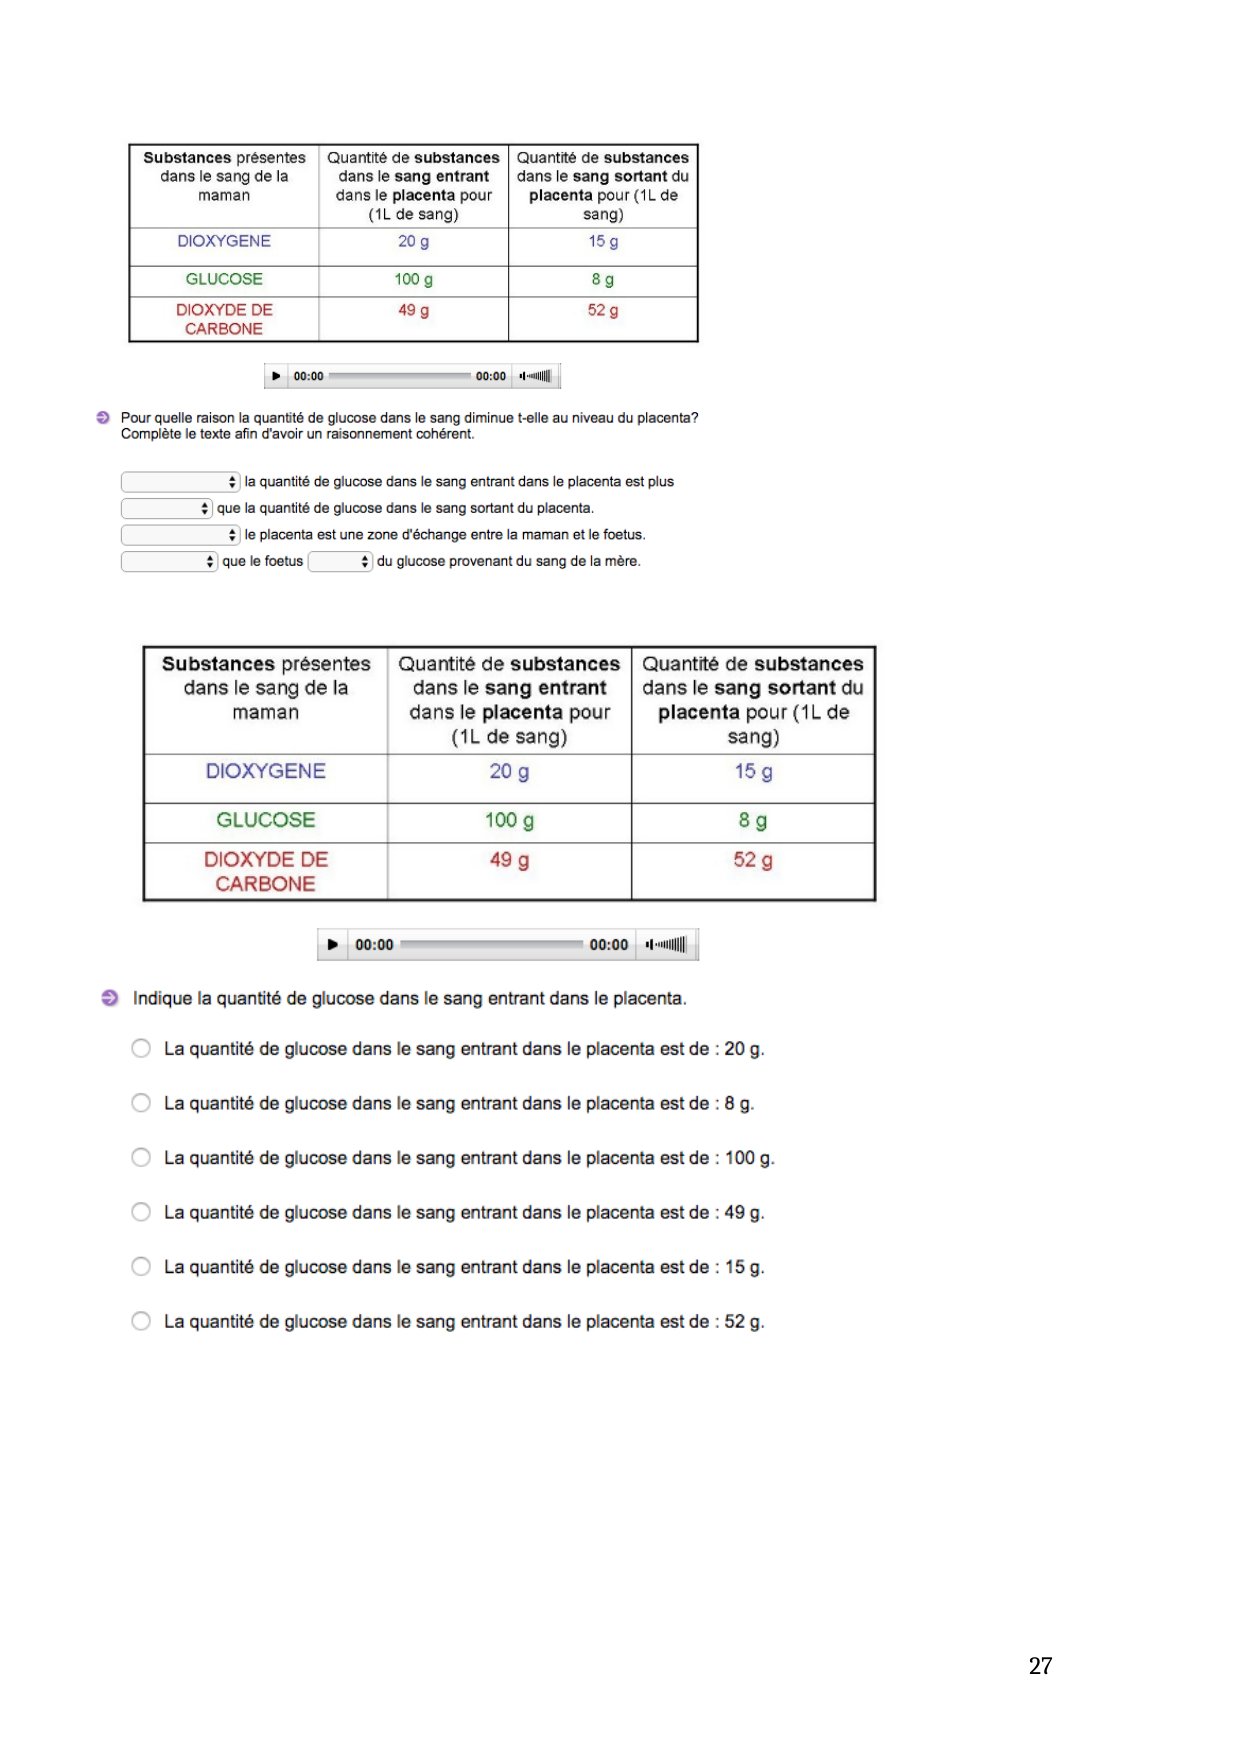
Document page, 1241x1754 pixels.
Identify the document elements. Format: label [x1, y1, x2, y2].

picture [88, 616, 896, 1347]
picture [88, 132, 732, 585]
